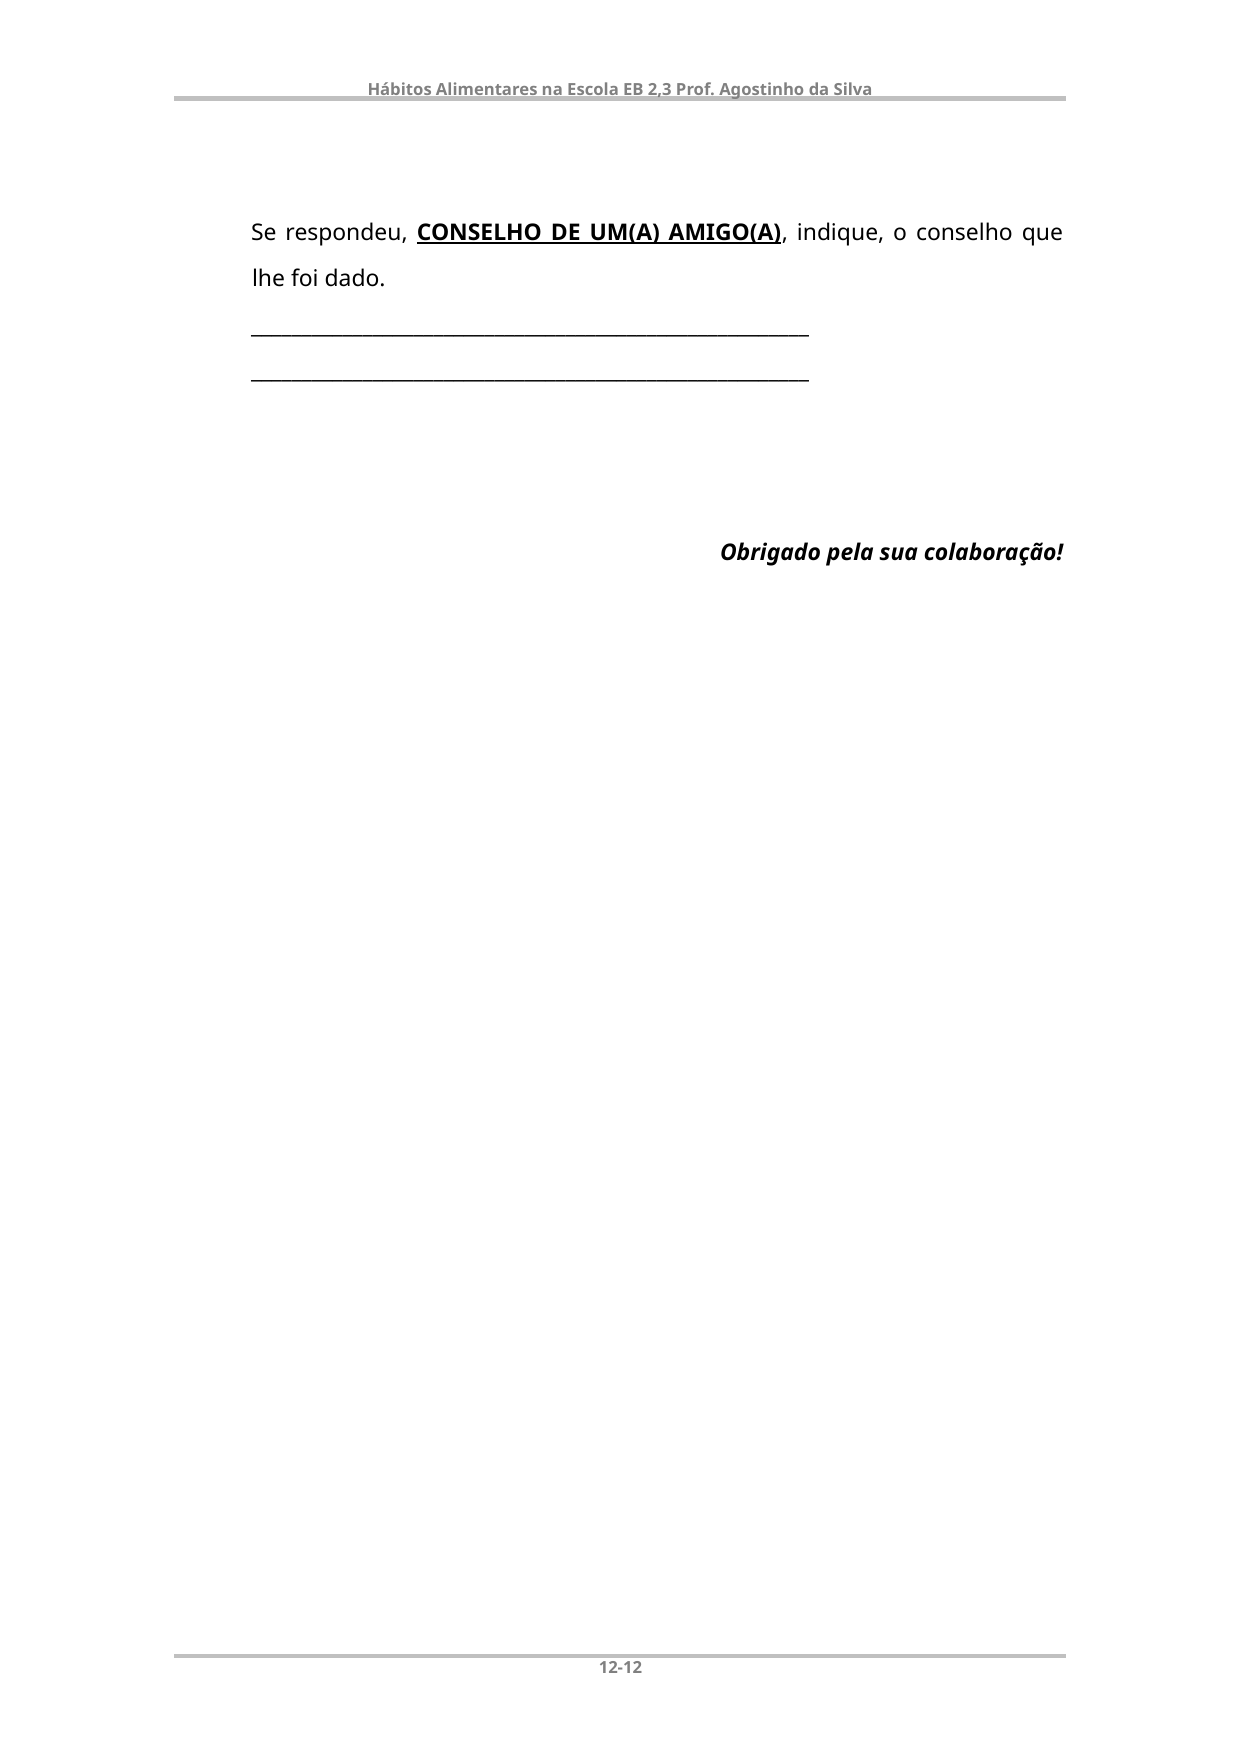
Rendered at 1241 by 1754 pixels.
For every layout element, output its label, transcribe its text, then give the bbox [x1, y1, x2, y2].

text Se respondeu, CONSELHO DE UM(A) AMIGO(A), indique, o conselho que lhe foi dado. [251, 216, 1063, 293]
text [251, 354, 1063, 385]
text Obrigado pela sua colaboração! [177, 536, 1063, 567]
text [251, 309, 1063, 340]
